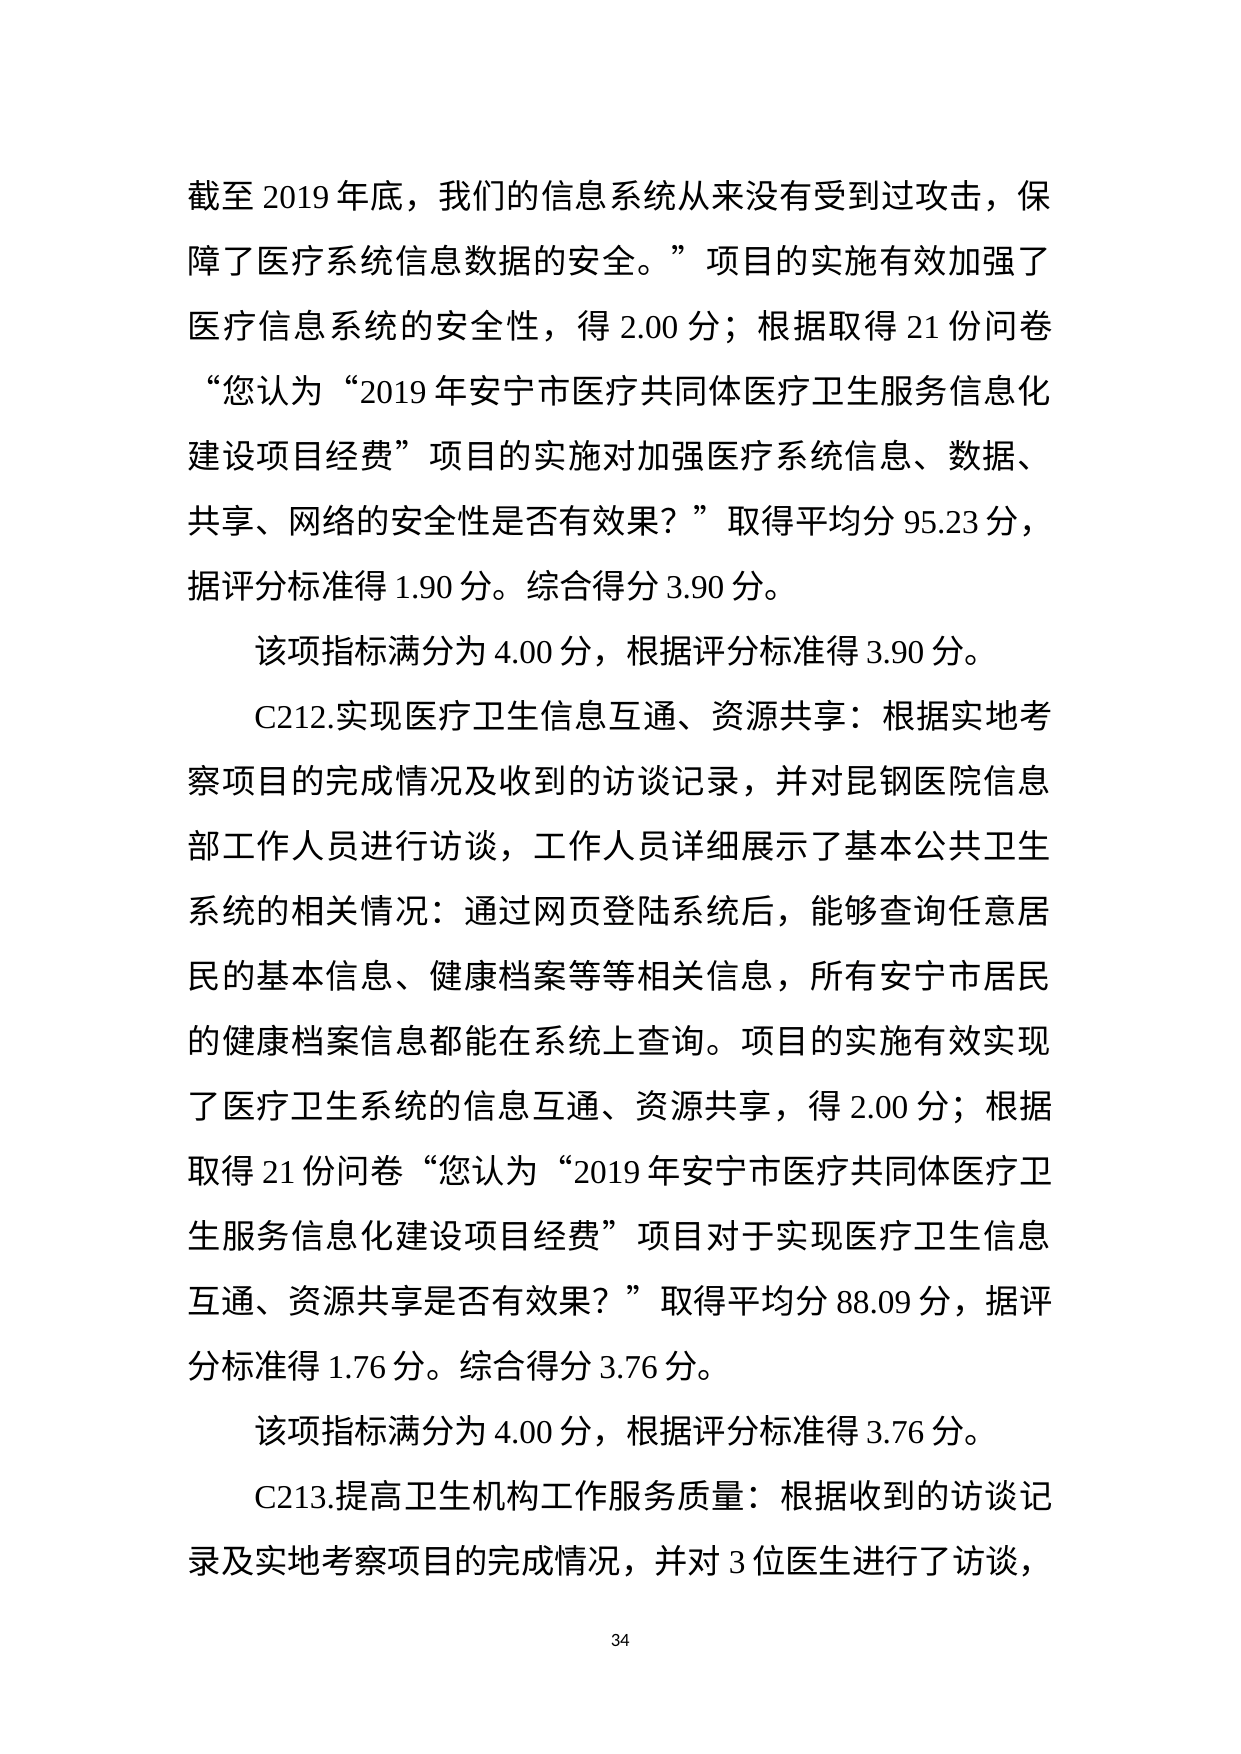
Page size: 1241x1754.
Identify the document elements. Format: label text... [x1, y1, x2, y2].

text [187, 1462, 1053, 1592]
text 该项指标满分为4.00分，根据评分标准得3.90分。 [187, 617, 1053, 682]
text C212.实现医疗卫生信息互通、资源共享：根据实地考察项目的完成情况及收到的访谈记录，并对昆钢医院信息部工作人员进行访谈，工作人员详细展示了基本公共卫生系统的相关情况：通过网页登陆系统后，能够查询任意居民的基本信息、健康档案等等相关信息，所有安宁市居民的健康档案信息都能在系统上查询。项目的实施有效实现了医疗卫生系统的信息互通、资源共享，得2.00分；根据取得21份问卷“您认为“2019年安宁市医疗共同体医疗卫生服务信息化建设项目经费”项目对于实现医疗卫生信息互通、资源共享是否有效果？”取得平均分88.09分，据评分标准得1.76分。综合得分3.76分。 [187, 682, 1053, 1397]
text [187, 162, 1053, 617]
text 该项指标满分为4.00分，根据评分标准得3.76分。 [187, 1397, 1053, 1462]
